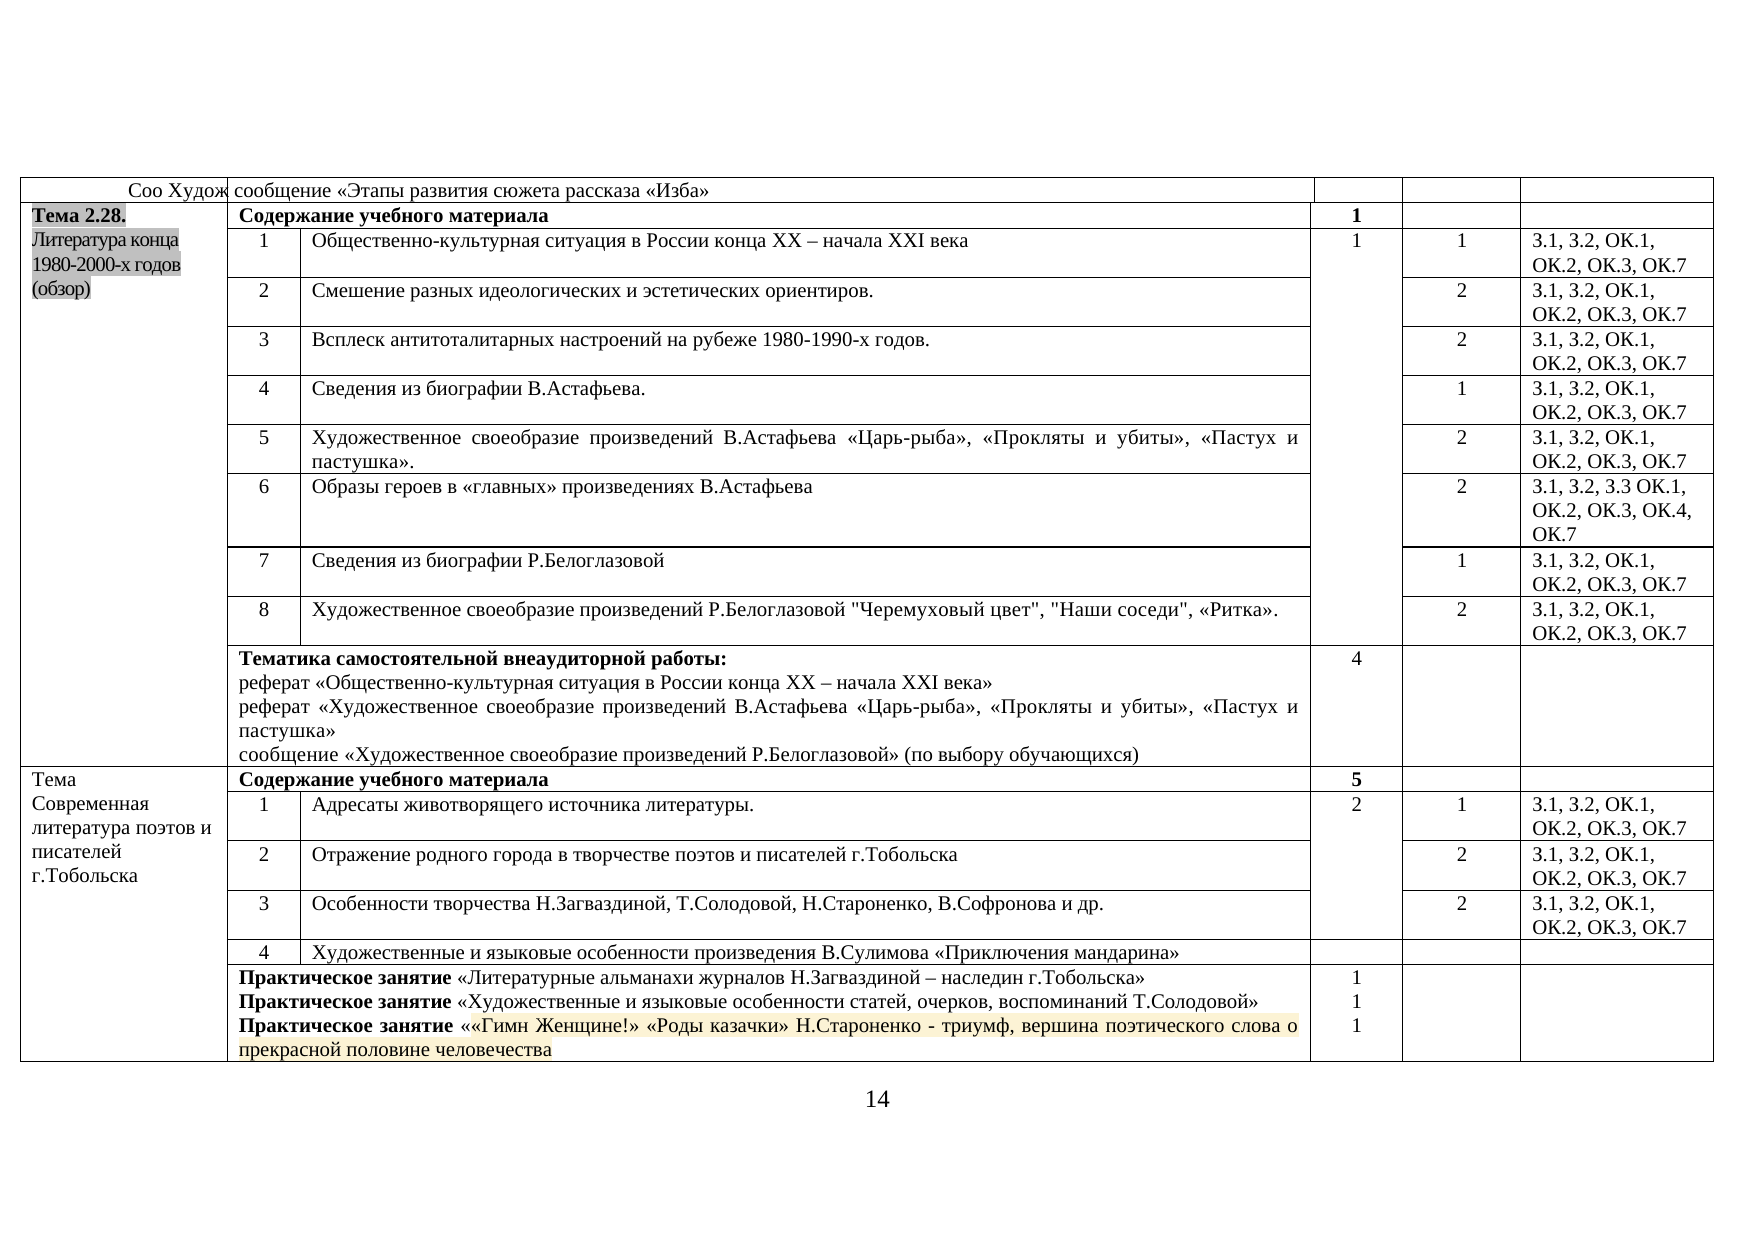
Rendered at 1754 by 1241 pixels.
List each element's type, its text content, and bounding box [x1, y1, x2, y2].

table_cell 2 [228, 278, 300, 326]
table_cell 1 [1311, 229, 1402, 645]
table_cell З.1, З.2, ОК.1, ОК.2, ОК.3, ОК.7 [1521, 891, 1713, 939]
table_cell Смешение разных идеологических и эстетических ориентиров. [301, 278, 1310, 326]
table_cell З.1, З.2, ОК.1, ОК.2, ОК.3, ОК.7 [1521, 548, 1713, 596]
table_cell З.1, З.2, ОК.1, ОК.2, ОК.3, ОК.7 [1521, 327, 1713, 375]
table_cell 5 [1311, 767, 1402, 791]
table_cell [1521, 646, 1713, 766]
table_cell 4 [228, 940, 300, 964]
table_cell 1 [228, 792, 300, 840]
table_cell Всплеск антитоталитарных настроений на рубеже 1980-1990-х годов. [301, 327, 1310, 375]
table_cell [1403, 940, 1520, 964]
table_cell З.1, З.2, ОК.1, ОК.2, ОК.3, ОК.7 [1521, 425, 1713, 473]
table_cell [1521, 178, 1713, 202]
table_cell 2 [1403, 425, 1520, 473]
table_cell З.1, З.2, ОК.1, ОК.2, ОК.3, ОК.7 [1521, 376, 1713, 424]
table_cell Образы героев в «главных» произведениях В.Астафьева [301, 474, 1310, 546]
table_cell Художественные и языковые особенности произведения В.Сулимова «Приключения мандарина» [301, 940, 1310, 964]
table_cell Тема 2.28. Литература конца 1980-2000-х годов (обзор) [21, 203, 227, 766]
table_cell 1 [1403, 548, 1520, 596]
table_cell [1521, 203, 1713, 227]
table_cell [1403, 965, 1520, 1061]
table_cell 7 [228, 548, 300, 596]
table_cell Содержание учебного материала [228, 767, 1310, 791]
table_cell Сведения из биографии В.Астафьева. [301, 376, 1310, 424]
table_cell 1 [1311, 203, 1402, 227]
table_cell Сведения из биографии Р.Белоглазовой [301, 548, 1310, 596]
table_cell 2 [1403, 278, 1520, 326]
table_cell 1 1 1 [1311, 965, 1402, 1061]
table_cell 3 [228, 327, 300, 375]
table_cell З.1, З.2, ОК.1, ОК.2, ОК.3, ОК.7 [1521, 841, 1713, 889]
table_cell Адресаты животворящего источника литературы. [301, 792, 1310, 840]
table_cell 2 [1403, 474, 1520, 546]
table_cell 4 [228, 376, 300, 424]
table_cell Художественное своеобразие произведений В.Астафьева «Царь-рыба», «Прокляты и убиты», «Пастух и пастушка». [301, 425, 1310, 473]
table_cell З.1, З.2, ОК.1, ОК.2, ОК.3, ОК.7 [1521, 597, 1713, 645]
table_cell 1 [1403, 229, 1520, 277]
table_cell Особенности творчества Н.Загваздиной, Т.Солодовой, Н.Староненко, В.Софронова и др. [301, 891, 1310, 939]
table_cell З.1, З.2, ОК.1, ОК.2, ОК.3, ОК.7 [1521, 792, 1713, 840]
table_cell 1 [1403, 376, 1520, 424]
table_cell 2 [1403, 327, 1520, 375]
table_cell 3 [1315, 178, 1402, 202]
table_cell 5 [228, 425, 300, 473]
table_cell 1 [228, 229, 300, 277]
table_cell 2 [228, 841, 300, 889]
table_cell [1521, 940, 1713, 964]
table_cell Отражение родного города в творчестве поэтов и писателей г.Тобольска [301, 841, 1310, 889]
table_cell Тематика самостоятельной внеаудиторной работы: реферат «Общественно-культурная ситуация в России конца XX – начала XXI века» реферат «Художественное своеобразие произведений В.Астафьева «Царь-рыба», «Прокляты и убиты», «Пастух и пастушка» сообщение «Художественное своеобразие произведений Р.Белоглазовой» (по выбору обучающихся) [228, 646, 1310, 766]
table_cell 2 [1311, 792, 1402, 939]
table_cell 2 [1403, 841, 1520, 889]
table_cell [1403, 646, 1520, 766]
table_cell 8 [228, 597, 300, 645]
table_cell [1311, 940, 1402, 964]
table_cell [1403, 178, 1520, 202]
table_cell 2 [1403, 891, 1520, 939]
table_cell 6 [228, 474, 300, 546]
table_cell [1521, 965, 1713, 1061]
table_cell 1 [1403, 792, 1520, 840]
table_cell 4 [1311, 646, 1402, 766]
table_cell З.1, З.2, ОК.1, ОК.2, ОК.3, ОК.7 [1521, 278, 1713, 326]
table_cell Практическое занятие «Литературные альманахи журналов Н.Загваздиной – наследин г.Тобольска» Практическое занятие «Художественные и языковые особенности статей, очерков, воспоминаний Т.Солодовой» Практическое занятие ««Гимн Женщине!» «Роды казачки» Н.Староненко - триумф, вершина поэтического слова о прекрасной половине человечества [228, 965, 1310, 1061]
table_cell Содержание учебного материала [228, 203, 1310, 227]
table_cell 2 [1403, 597, 1520, 645]
table_cell [1403, 203, 1520, 227]
table_cell З.1, З.2, ОК.1, ОК.2, ОК.3, ОК.7 [1521, 229, 1713, 277]
table_cell [1403, 767, 1520, 791]
table_cell 3 [228, 891, 300, 939]
table_cell Общественно-культурная ситуация в России конца XX – начала XXI века [301, 229, 1310, 277]
table_cell Художественное своеобразие произведений Р.Белоглазовой "Черемуховый цвет", "Наши соседи", «Ритка». [301, 597, 1310, 645]
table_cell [228, 178, 1314, 202]
table_cell З.1, З.2, З.3 ОК.1, ОК.2, ОК.3, ОК.4, ОК.7 [1521, 474, 1713, 546]
table_cell [1521, 767, 1713, 791]
table_cell Тема Современная литература поэтов и писателей г.Тобольска [21, 767, 227, 1061]
